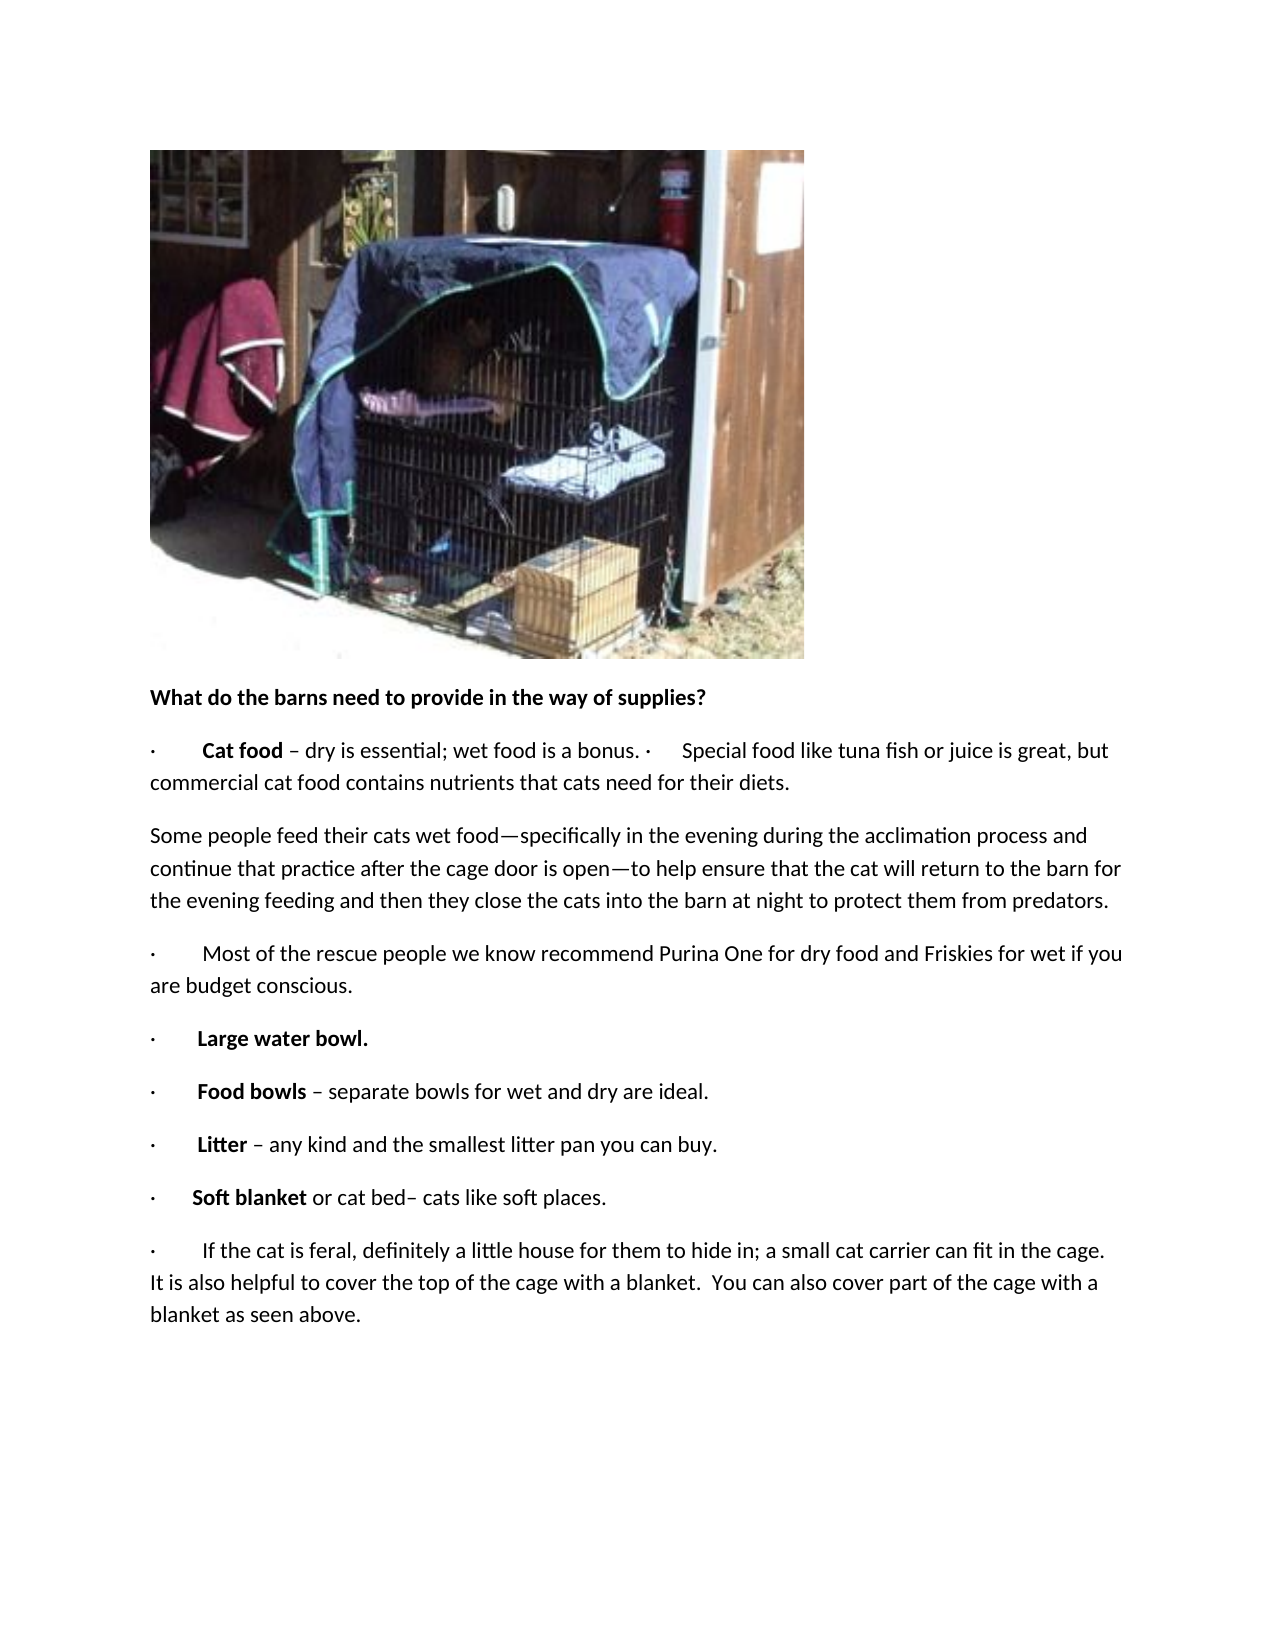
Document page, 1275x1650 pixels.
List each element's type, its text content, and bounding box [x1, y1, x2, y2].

text · If the cat is feral, definitely a little house for them to hide in; a small cat carrier can fit in the cage. It is also helpful to cover the top of the cage with a blanket. You can also cover part of the cage with a blanket as seen above. [150, 1236, 1125, 1329]
text What do the barns need to provide in the way of supplies? [150, 683, 1125, 711]
text · Litter – any kind and the smallest litter pan you can buy. [150, 1130, 1125, 1158]
text · Large water bowl. [150, 1024, 1125, 1052]
text Some people feed their cats wet food—specifically in the evening during the acclimation process and continue that practice after the cage door is open—to help ensure that the cat will return to the barn for the evening feeding and then they close the cats into the barn at night to protect them from predators. [150, 822, 1125, 914]
picture [150, 150, 805, 659]
text · Cat food – dry is essential; wet food is a bonus. · Special food like tuna fish or juice is great, but commercial cat food contains nutrients that cats need for their diets. [150, 736, 1125, 797]
text · Food bowls – separate bowls for wet and dry are ideal. [150, 1077, 1125, 1105]
text · Most of the rescue people we know recommend Purina One for dry food and Friskies for wet if you are budget conscious. [150, 939, 1125, 999]
text · Soft blanket or cat bed– cats like soft places. [150, 1183, 1125, 1211]
